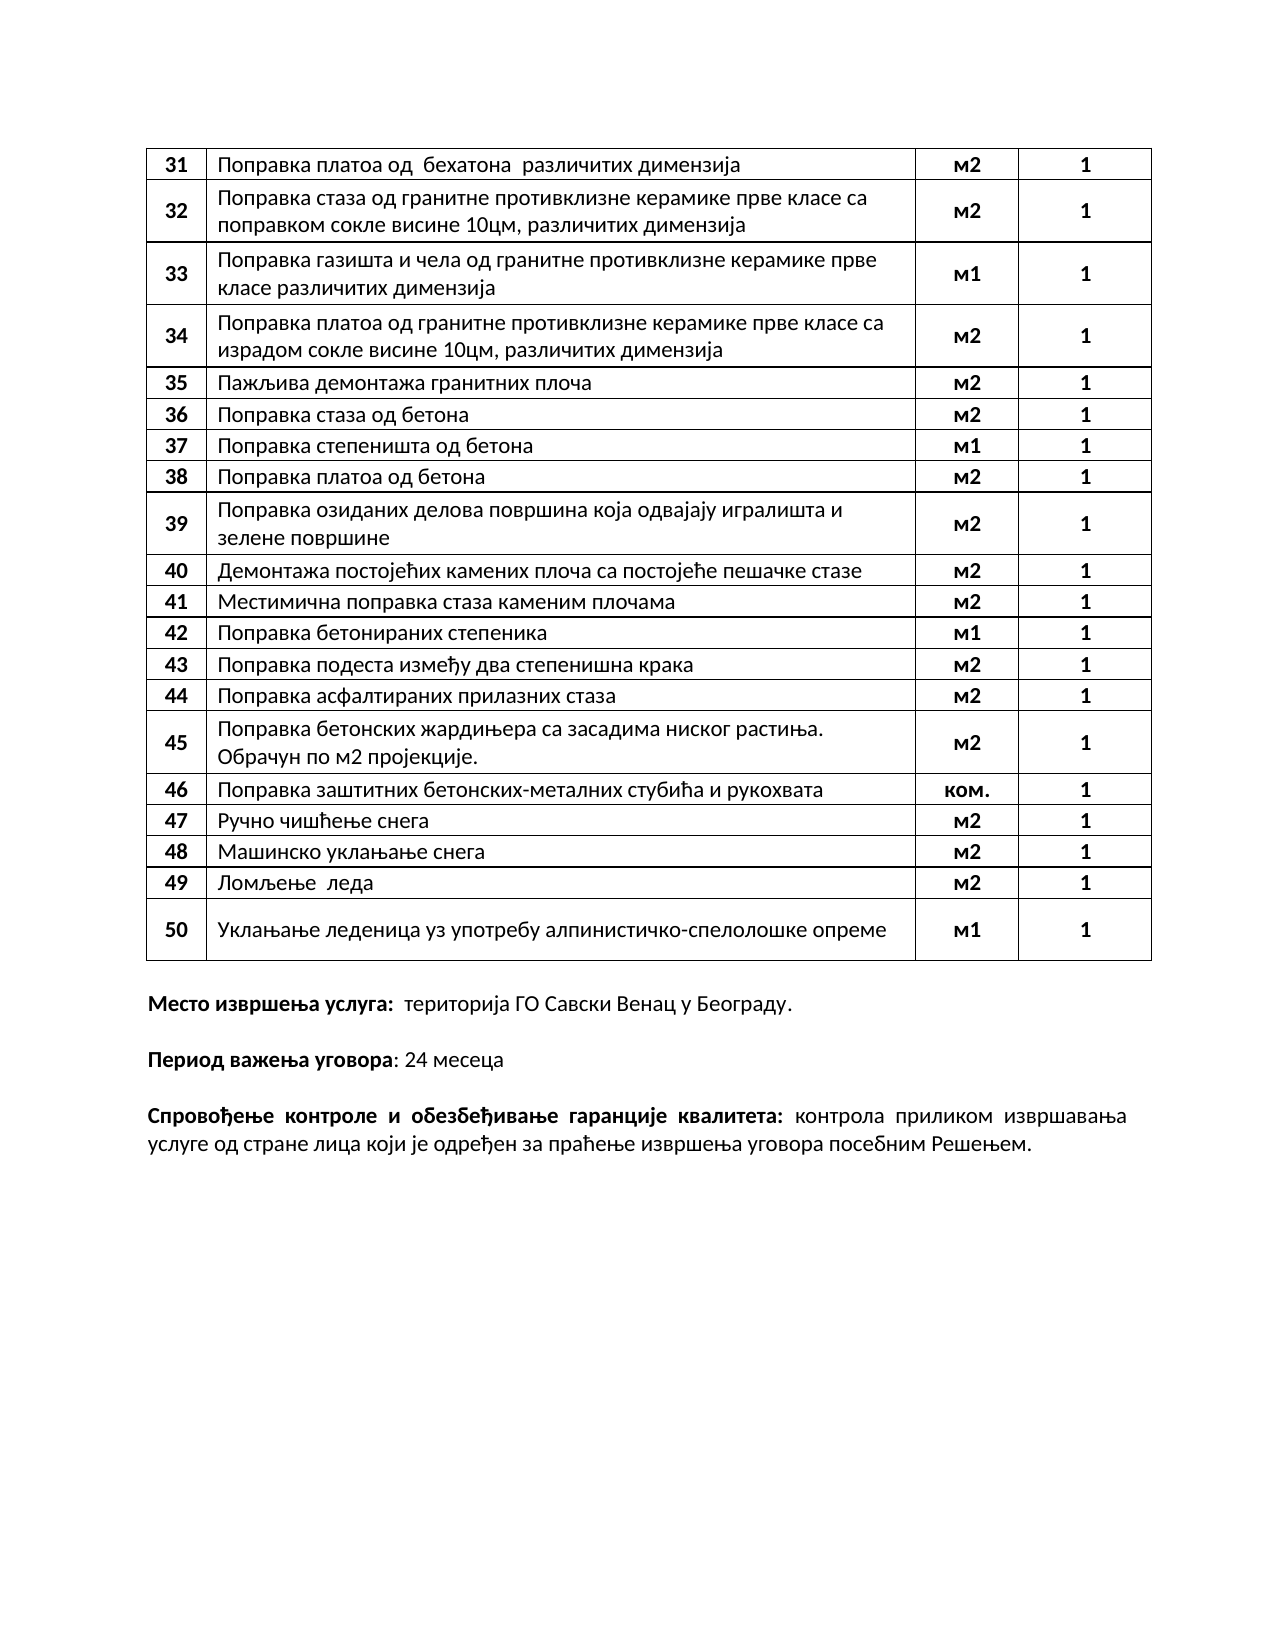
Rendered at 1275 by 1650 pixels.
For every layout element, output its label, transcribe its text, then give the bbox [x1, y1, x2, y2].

table_cell 42 [147, 618, 206, 648]
table_cell 1 [1019, 649, 1151, 679]
table_cell 43 [147, 649, 206, 679]
table_cell 1 [1019, 711, 1151, 773]
table_cell 1 [1019, 555, 1151, 585]
text Период важења уговора: 24 месеца [148, 1045, 1127, 1073]
table_cell 31 [147, 149, 206, 179]
table_cell 1 [1019, 305, 1151, 366]
table_cell 38 [147, 461, 206, 491]
table_cell 50 [147, 899, 206, 960]
table_cell 1 [1019, 868, 1151, 898]
table_cell 1 [1019, 836, 1151, 866]
table_cell м2 [916, 805, 1018, 835]
table_cell м2 [916, 180, 1018, 241]
table_cell 36 [147, 399, 206, 429]
table_cell 35 [147, 368, 206, 398]
table_cell 1 [1019, 774, 1151, 804]
table_cell 1 [1019, 899, 1151, 960]
table_cell 34 [147, 305, 206, 366]
table_cell м2 [916, 461, 1018, 491]
table_cell ком. [916, 774, 1018, 804]
table_cell м2 [916, 868, 1018, 898]
table_cell 1 [1019, 618, 1151, 648]
table_cell Машинско уклањање снега [207, 836, 915, 866]
table_cell 1 [1019, 430, 1151, 460]
table_cell Местимична поправка стаза каменим плочама [207, 586, 915, 616]
table_cell Ручно чишћење снега [207, 805, 915, 835]
table_cell 33 [147, 243, 206, 304]
table_cell 37 [147, 430, 206, 460]
table_cell Поправка газишта и чела од гранитне противклизне керамике прве класе различитих димензија [207, 243, 915, 304]
table_cell Поправка степеништа од бетона [207, 430, 915, 460]
table_cell 1 [1019, 805, 1151, 835]
table_cell Поправка бетонских жардињера са засадима ниског растиња. Обрачун по м2 пројекције. [207, 711, 915, 773]
table_cell 1 [1019, 368, 1151, 398]
table_cell м2 [916, 305, 1018, 366]
table_cell Поправка стаза од гранитне противклизне керамике прве класе са поправком сокле висине 10цм, различитих димензија [207, 180, 915, 241]
table_cell м1 [916, 243, 1018, 304]
table_cell Поправка заштитних бетонских-металних стубића и рукохвата [207, 774, 915, 804]
table_cell 47 [147, 805, 206, 835]
table_cell 40 [147, 555, 206, 585]
table_cell м1 [916, 899, 1018, 960]
table_cell м2 [916, 836, 1018, 866]
table_cell Демонтажа постојећих камених плоча са постојеће пешачке стазе [207, 555, 915, 585]
text Спровођење контроле и обезбеђивање гаранције квалитета: контрола приликом извршавања услуге од стране лица који је одређен за праћење извршења уговора посебним Решењем. [148, 1101, 1127, 1157]
table_cell Поправка стаза од бетона [207, 399, 915, 429]
table_cell Поправка асфалтираних прилазних стаза [207, 680, 915, 710]
table_cell Ломљење леда [207, 868, 915, 898]
table_cell м2 [916, 586, 1018, 616]
table_cell м2 [916, 680, 1018, 710]
table_cell Пажљива демонтажа гранитних плоча [207, 368, 915, 398]
table_cell м2 [916, 493, 1018, 554]
table_cell м1 [916, 430, 1018, 460]
table_cell м2 [916, 555, 1018, 585]
table_cell Поправка платоа од бетона [207, 461, 915, 491]
table_cell м2 [916, 649, 1018, 679]
table_cell м1 [916, 618, 1018, 648]
table_cell Уклањање леденица уз употребу алпинистичко-спелолошке опреме [207, 899, 915, 960]
table_cell 32 [147, 180, 206, 241]
table_cell 1 [1019, 399, 1151, 429]
table_cell 48 [147, 836, 206, 866]
text Место извршења услуга: територија ГО Савски Венац у Београду. [148, 989, 1127, 1017]
table_cell м2 [916, 399, 1018, 429]
table_cell Поправка бетонираних степеника [207, 618, 915, 648]
table_cell 46 [147, 774, 206, 804]
table_cell 1 [1019, 149, 1151, 179]
table_cell 1 [1019, 586, 1151, 616]
table_cell 1 [1019, 180, 1151, 241]
table_cell м2 [916, 711, 1018, 773]
table_cell 41 [147, 586, 206, 616]
table_cell 49 [147, 868, 206, 898]
table_cell 45 [147, 711, 206, 773]
table_cell Поправка озиданих делова површина која одвајају игралишта и зелене површине [207, 493, 915, 554]
table_cell Поправка подеста између два степенишна крака [207, 649, 915, 679]
table_cell Поправка платоа од гранитне противклизне керамике прве класе са израдом сокле висине 10цм, различитих димензија [207, 305, 915, 366]
table_cell м2 [916, 368, 1018, 398]
table_cell 44 [147, 680, 206, 710]
table_cell 39 [147, 493, 206, 554]
table_cell м2 [916, 149, 1018, 179]
table_cell Поправка платоа од бехатона различитих димензија [207, 149, 915, 179]
table_cell 1 [1019, 461, 1151, 491]
table_cell 1 [1019, 680, 1151, 710]
table_cell 1 [1019, 243, 1151, 304]
table_cell 1 [1019, 493, 1151, 554]
